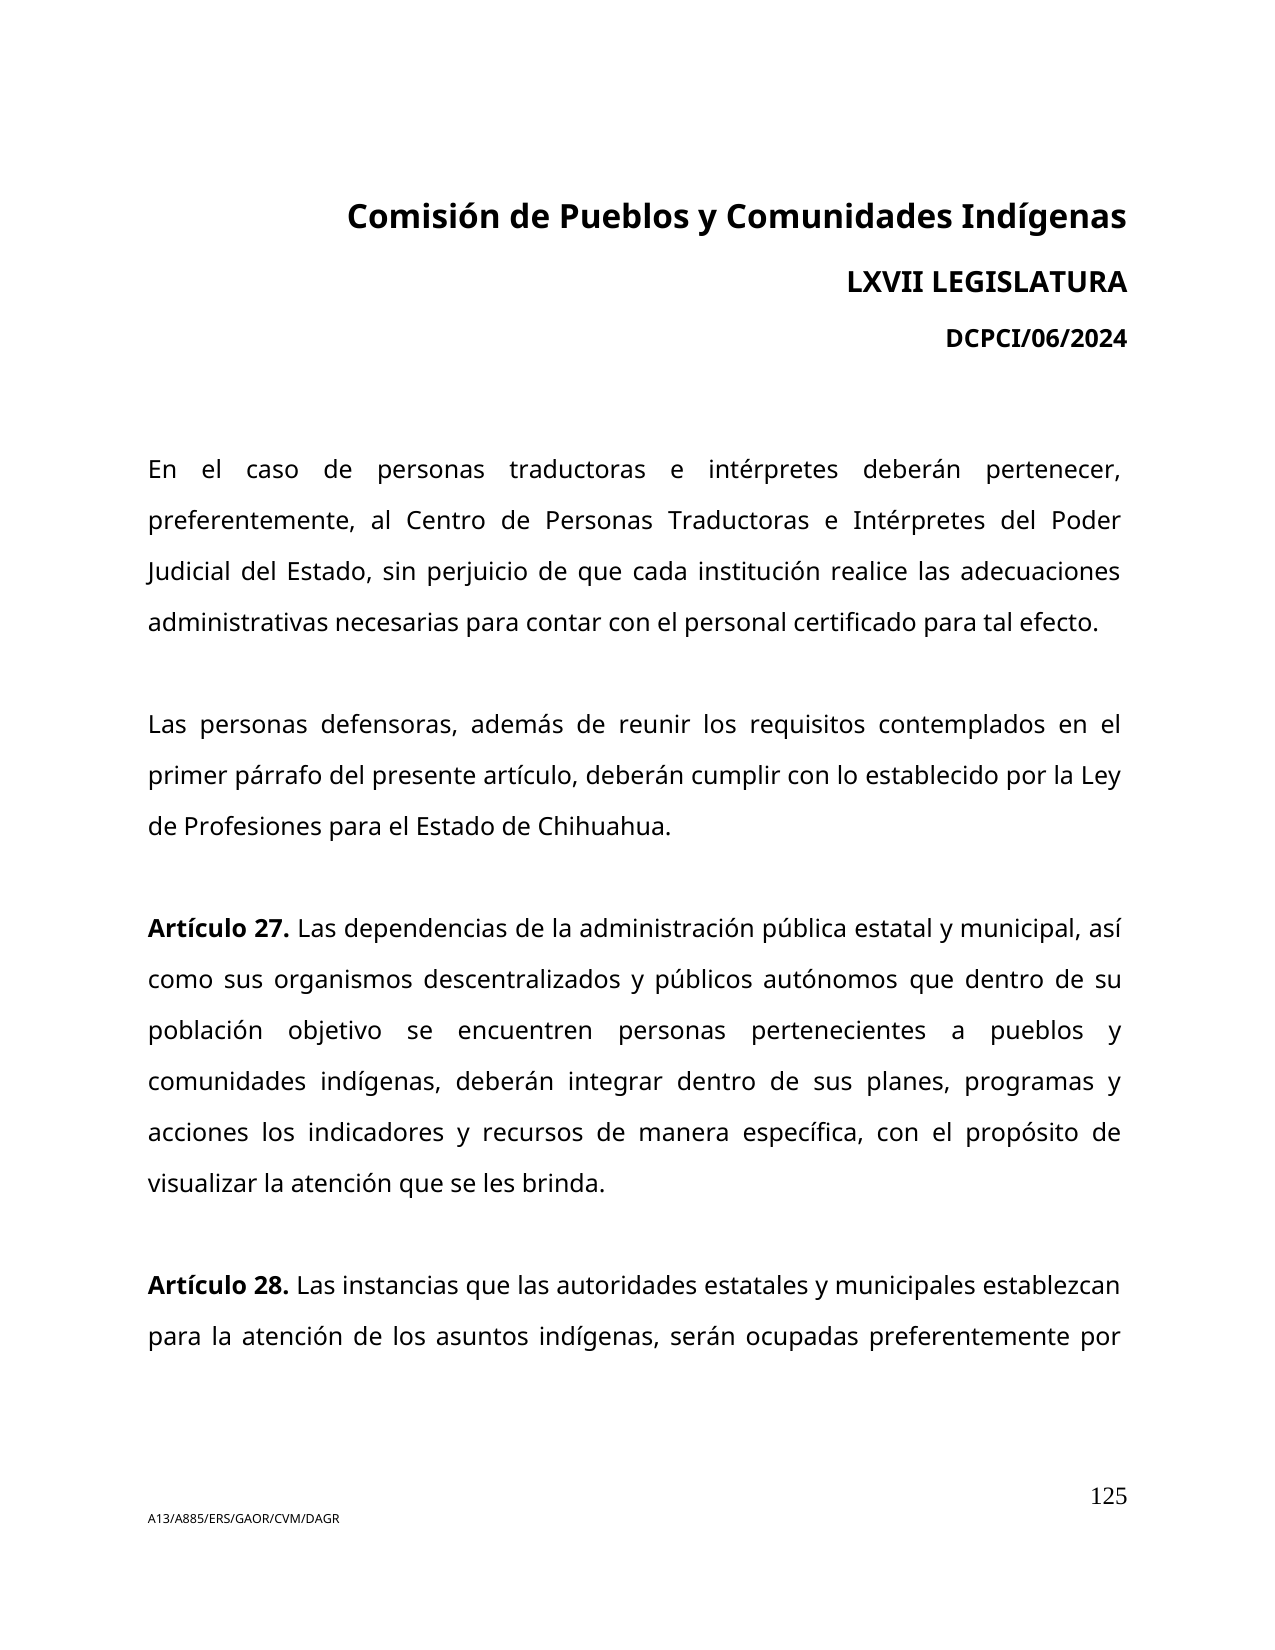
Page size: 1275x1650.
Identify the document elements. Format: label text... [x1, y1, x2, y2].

text Las personas defensoras, además de reunir los requisitos contemplados en el primer párrafo del presente artículo, deberán cumplir con lo establecido por la Ley de Profesiones para el Estado de Chihuahua. [148, 706, 1122, 843]
text En el caso de personas traductoras e intérpretes deberán pertenecer, preferentemente, al Centro de Personas Traductoras e Intérpretes del Poder Judicial del Estado, sin perjuicio de que cada institución realice las adecuaciones administrativas necesarias para contar con el personal certificado para tal efecto. [148, 451, 1122, 638]
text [148, 1268, 1122, 1353]
text Artículo 27. Las dependencias de la administración pública estatal y municipal, así como sus organismos descentralizados y públicos autónomos que dentro de su población objetivo se encuentren personas pertenecientes a pueblos y comunidades indígenas, deberán integrar dentro de sus planes, programas y acciones los indicadores y recursos de manera específica, con el propósito de visualizar la atención que se les brinda. [148, 911, 1122, 1200]
